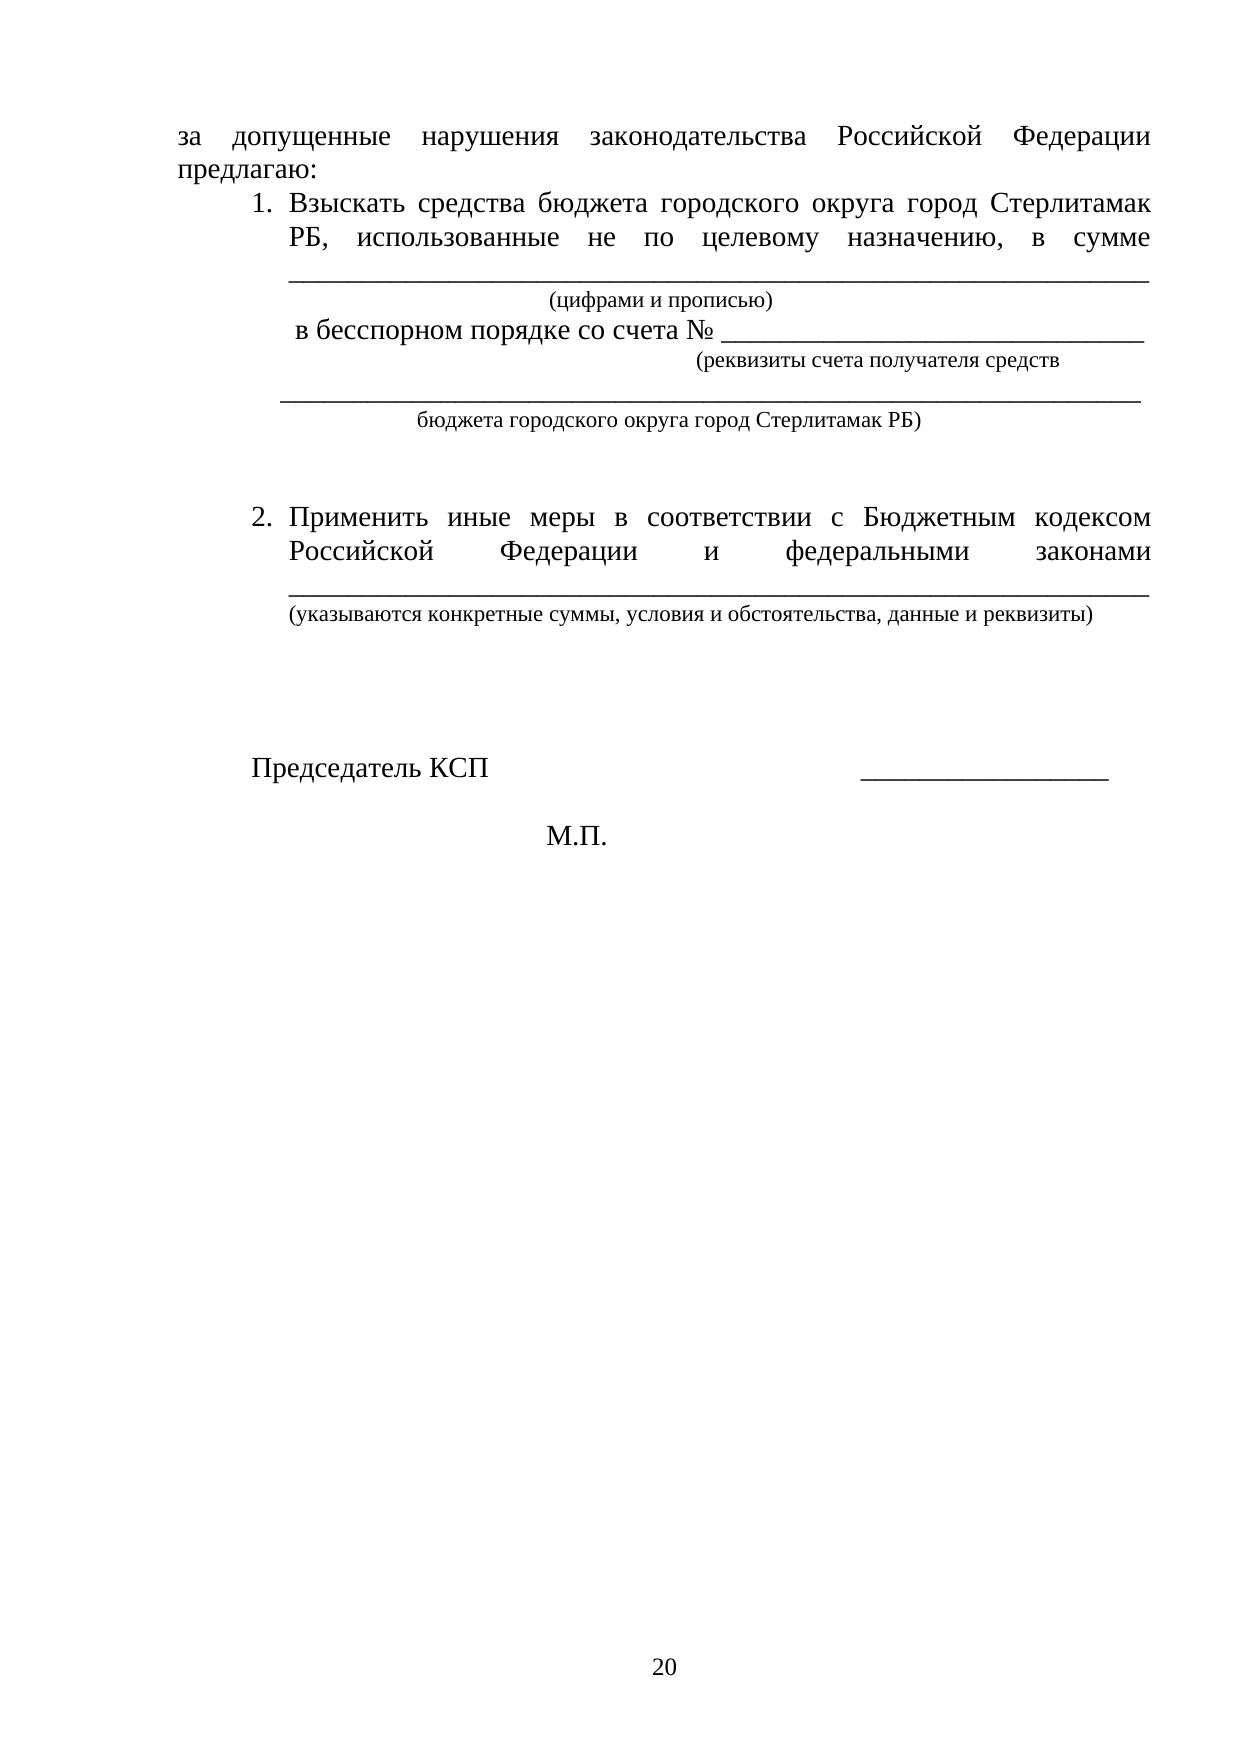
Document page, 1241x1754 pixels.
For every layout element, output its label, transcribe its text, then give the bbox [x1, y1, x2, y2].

text за допущенные нарушения законодательства Российской Федерации предлагаю: [177, 118, 1152, 185]
text в бесспорном порядке со счета № _____________________________ [251, 312, 1152, 346]
text бюджета городского округа город Стерлитамак РБ) [251, 406, 1152, 432]
text (реквизиты счета получателя средств [251, 346, 1152, 372]
text М.П. [177, 818, 1152, 851]
text (указываются конкретные суммы, условия и обстоятельства, данные и реквизиты) [288, 600, 1152, 626]
list Применить иные меры в соответствии с Бюджетным кодексом Российской Федерации и федеральными законами ___________________________________________________________ [251, 499, 1152, 600]
text Председатель КСП _________________ [177, 751, 1152, 784]
text ___________________________________________________________ [251, 372, 1152, 406]
list Взыскать средства бюджета городского округа город Стерлитамак РБ, использованные не по целевому назначению, в сумме ___________________________________________________________ [251, 185, 1152, 286]
text (цифрами и прописью) [251, 286, 1152, 312]
